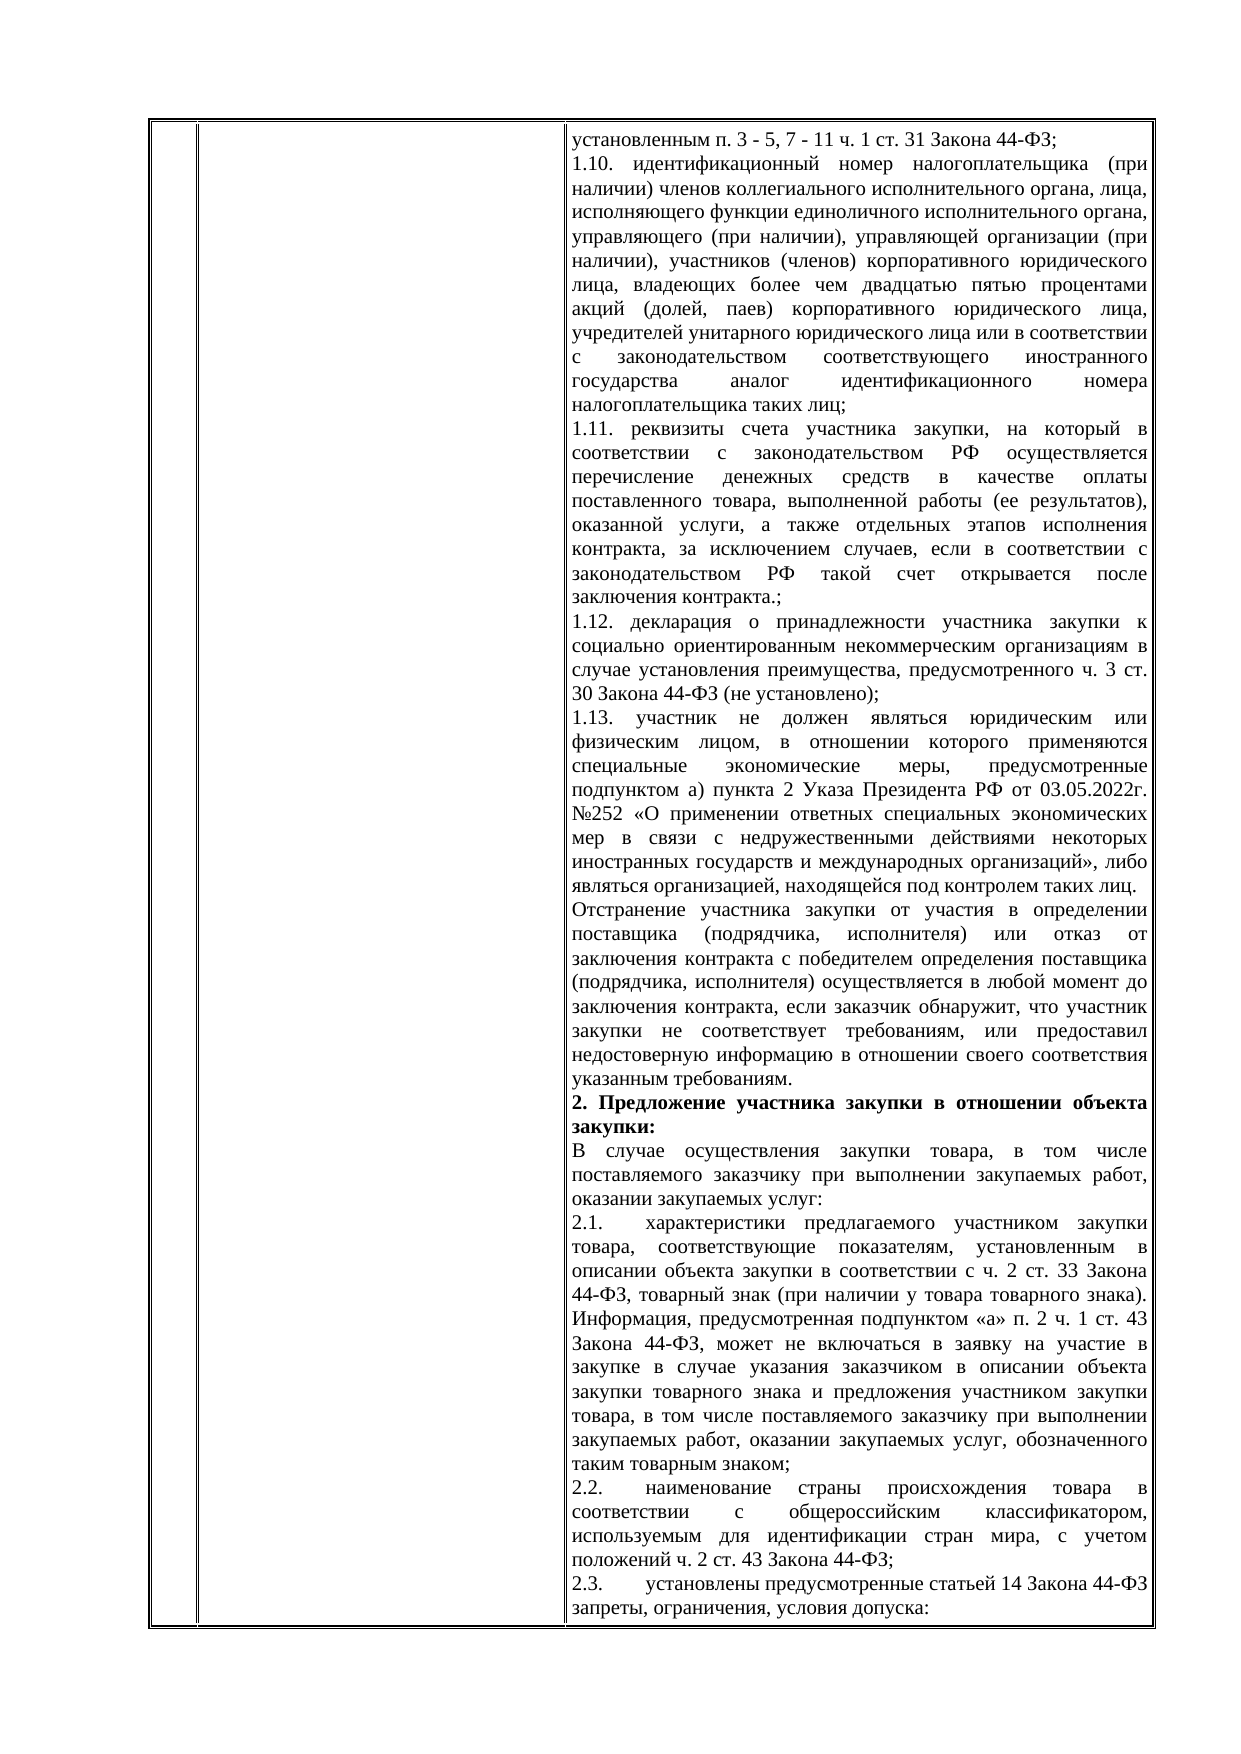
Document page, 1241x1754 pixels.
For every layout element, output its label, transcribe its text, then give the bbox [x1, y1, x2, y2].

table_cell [198, 122, 566, 1625]
table_cell 19 [152, 122, 198, 1625]
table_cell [566, 122, 1152, 1625]
